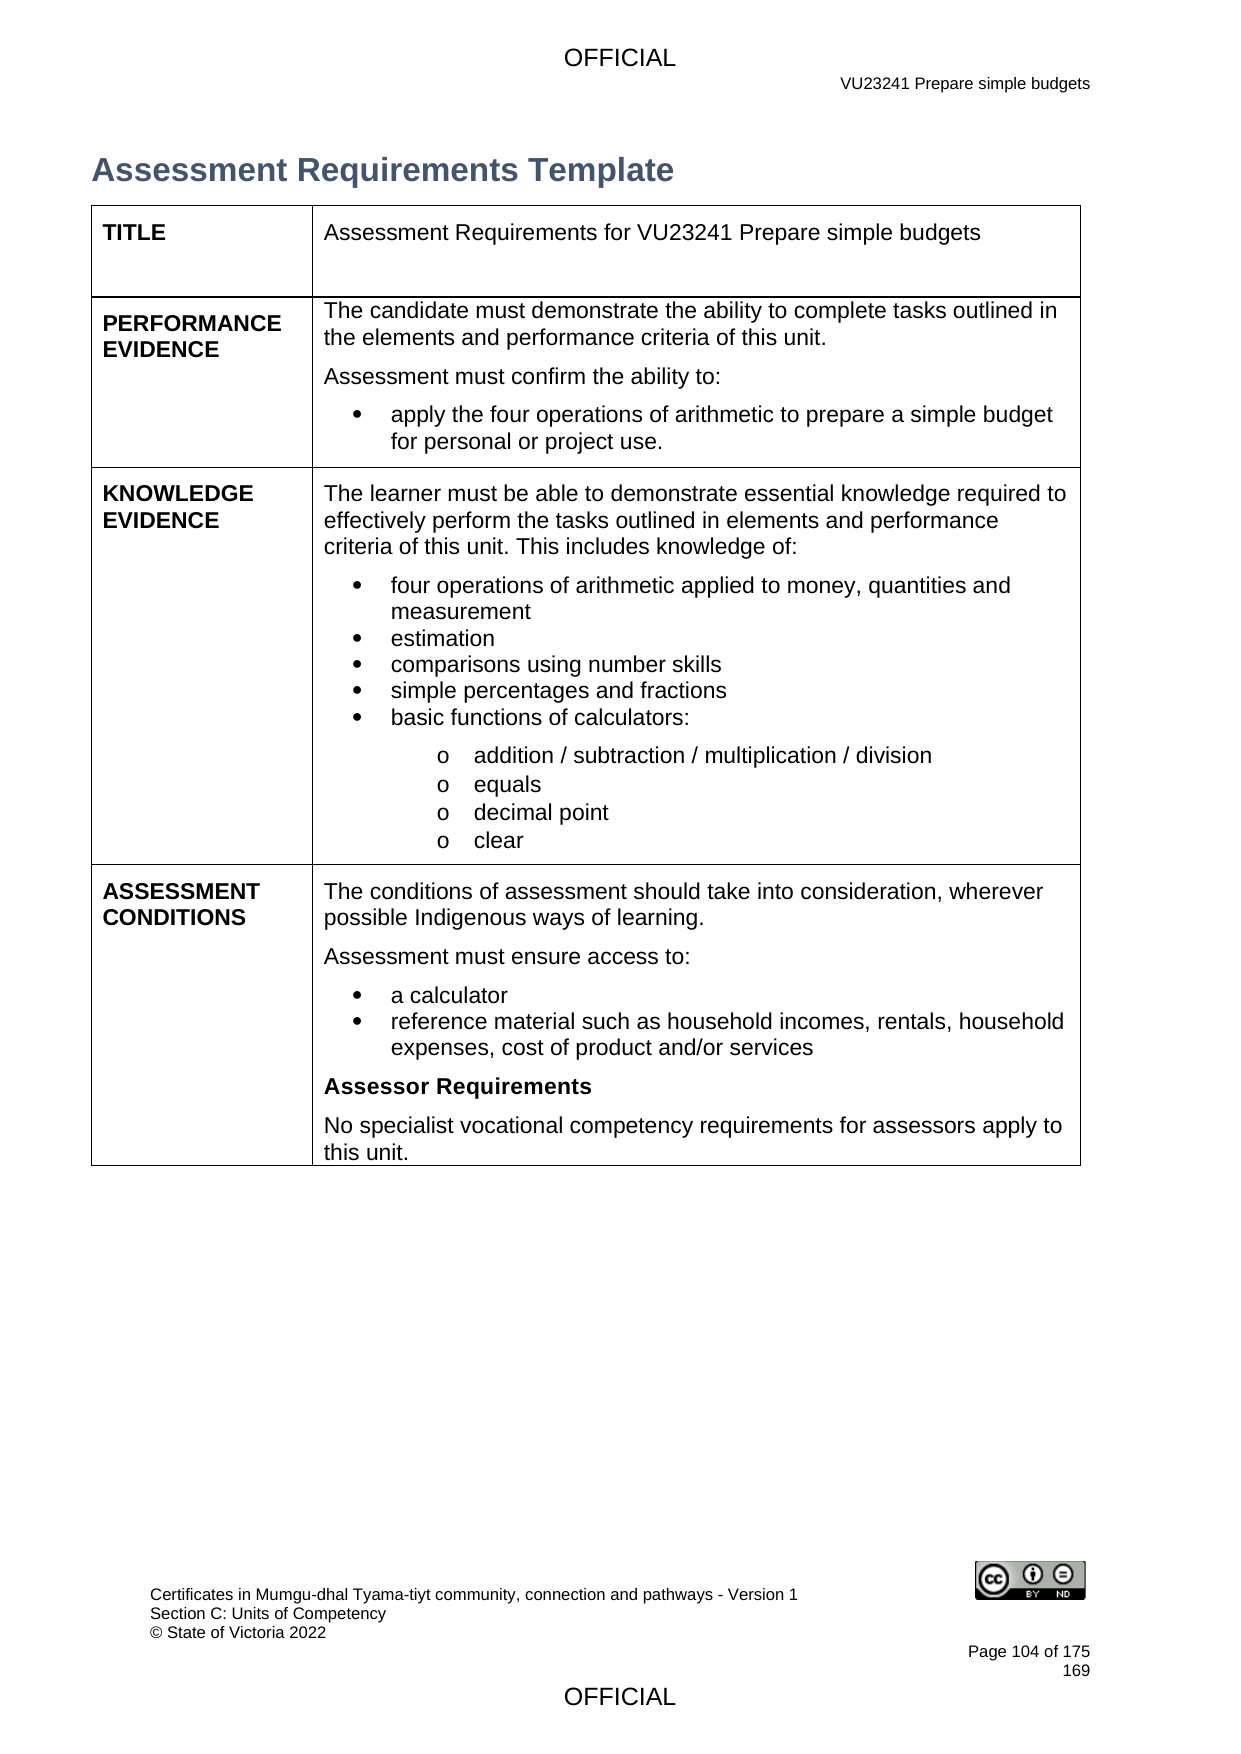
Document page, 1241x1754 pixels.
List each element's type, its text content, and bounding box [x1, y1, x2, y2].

table_cell The conditions of assessment should take into consideration, wherever possible Indigenous ways of learning. Assessment must ensure access to: a calculator reference material such as household incomes, rentals, household expenses, cost of product and/or services Assessor Requirements No specialist vocational competency requirements for assessors apply to this unit. [313, 865, 1080, 1165]
picture [975, 1561, 1086, 1600]
table_cell ASSESSMENT CONDITIONS [92, 865, 312, 1165]
table_cell KNOWLEDGE EVIDENCE [92, 468, 312, 864]
table_header TITLE [92, 206, 312, 296]
table_cell PERFORMANCE EVIDENCE [92, 298, 312, 467]
table_cell The learner must be able to demonstrate essential knowledge required to effectively perform the tasks outlined in elements and performance criteria of this unit. This includes knowledge of: four operations of arithmetic applied to money, quantities and measurement estimation comparisons using number skills simple percentages and fractions basic functions of calculators: addition / subtraction / multiplication / division equals decimal point clear [313, 468, 1080, 864]
text Assessment Requirements Template [91, 150, 1090, 188]
table_cell The candidate must demonstrate the ability to complete tasks outlined in the elements and performance criteria of this unit. Assessment must confirm the ability to: apply the four operations of arithmetic to prepare a simple budget for personal or project use. [313, 298, 1080, 467]
table_header Assessment Requirements for VU23241 Prepare simple budgets [313, 206, 1080, 296]
